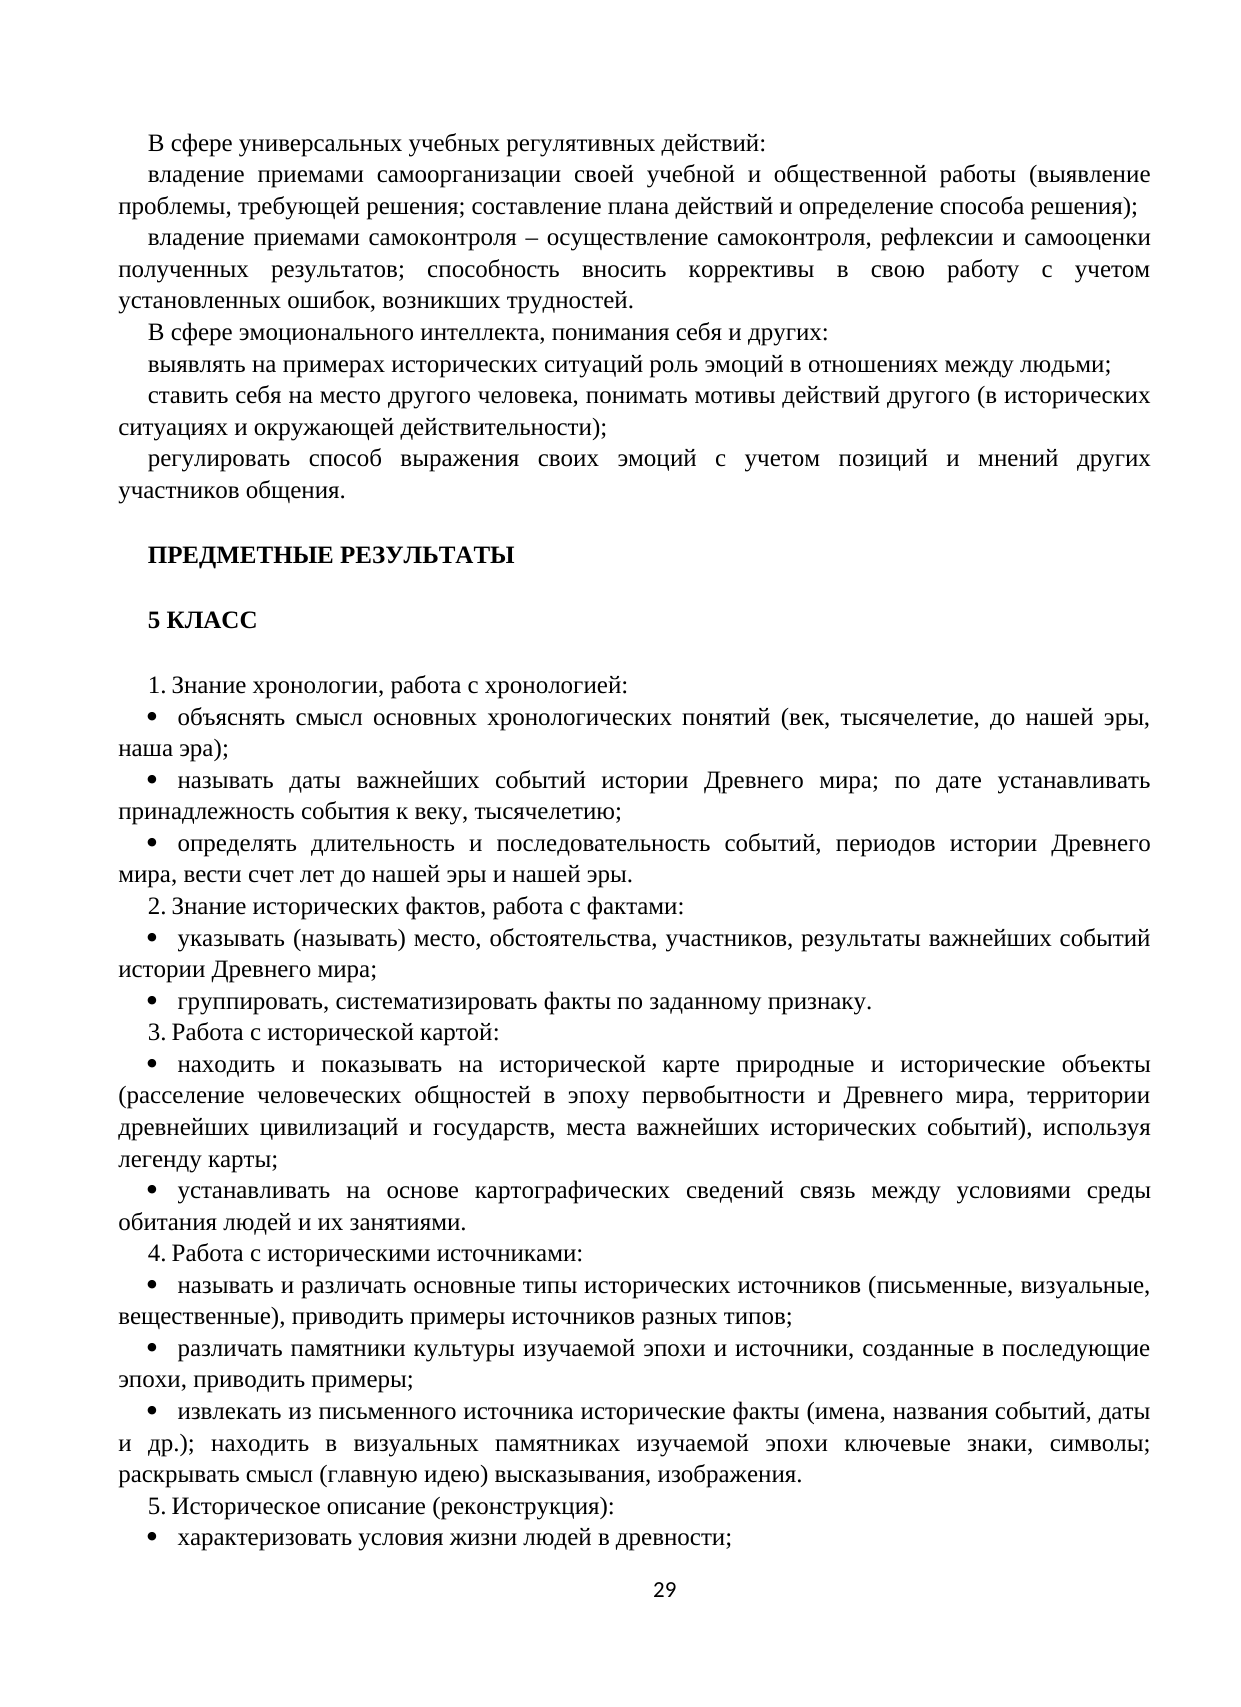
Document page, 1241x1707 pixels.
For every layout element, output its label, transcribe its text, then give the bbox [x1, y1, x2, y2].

text 2. Знание исторических фактов, работа с фактами: [118, 891, 1152, 920]
text ПРЕДМЕТНЫЕ РЕЗУЛЬТАТЫ [118, 540, 1152, 569]
list определять длительность и последовательность событий, периодов истории Древнего мира, вести счет лет до нашей эры и нашей эры. [118, 828, 1152, 888]
list группировать, систематизировать факты по заданному признаку. [118, 986, 1152, 1014]
text регулировать способ выражения своих эмоций с учетом позиций и мнений других участников общения. [118, 443, 1152, 504]
text владение приемами самоконтроля – осуществление самоконтроля, рефлексии и самооценки полученных результатов; способность вносить коррективы в свою работу с учетом установленных ошибок, возникших трудностей. [118, 222, 1152, 314]
list указывать (называть) место, обстоятельства, участников, результаты важнейших событий истории Древнего мира; [118, 923, 1152, 983]
text ставить себя на место другого человека, понимать мотивы действий другого (в исторических ситуациях и окружающей действительности); [118, 380, 1152, 441]
text В сфере универсальных учебных регулятивных действий: [118, 128, 1152, 156]
text В сфере эмоционального интеллекта, понимания себя и других: [118, 317, 1152, 346]
list называть даты важнейших событий истории Древнего мира; по дате устанавливать принадлежность события к веку, тысячелетию; [118, 765, 1152, 825]
list называть и различать основные типы исторических источников (письменные, визуальные, вещественные), приводить примеры источников разных типов; [118, 1270, 1152, 1330]
text 5 КЛАСС [118, 605, 1152, 634]
text выявлять на примерах исторических ситуаций роль эмоций в отношениях между людьми; [118, 349, 1152, 377]
list находить и показывать на исторической карте природные и исторические объекты (расселение человеческих общностей в эпоху первобытности и Древнего мира, территории древнейших цивилизаций и государств, места важнейших исторических событий), используя легенду карты; [118, 1049, 1152, 1172]
text 1. Знание хронологии, работа с хронологией: [118, 670, 1152, 699]
list устанавливать на основе картографических сведений связь между условиями среды обитания людей и их занятиями. [118, 1175, 1152, 1236]
list объяснять смысл основных хронологических понятий (век, тысячелетие, до нашей эры, наша эра); [118, 702, 1152, 762]
list различать памятники культуры изучаемой эпохи и источники, созданные в последующие эпохи, приводить примеры; [118, 1333, 1152, 1393]
list извлекать из письменного источника исторические факты (имена, названия событий, даты и др.); находить в визуальных памятниках изучаемой эпохи ключевые знаки, символы; раскрывать смысл (главную идею) высказывания, изображения. [118, 1396, 1152, 1488]
list характеризовать условия жизни людей в древности; [118, 1522, 1152, 1551]
text 3. Работа с исторической картой: [118, 1017, 1152, 1046]
text 4. Работа с историческими источниками: [118, 1238, 1152, 1267]
text владение приемами самоорганизации своей учебной и общественной работы (выявление проблемы, требующей решения; составление плана действий и определение способа решения); [118, 159, 1152, 219]
text 5. Историческое описание (реконструкция): [118, 1491, 1152, 1519]
